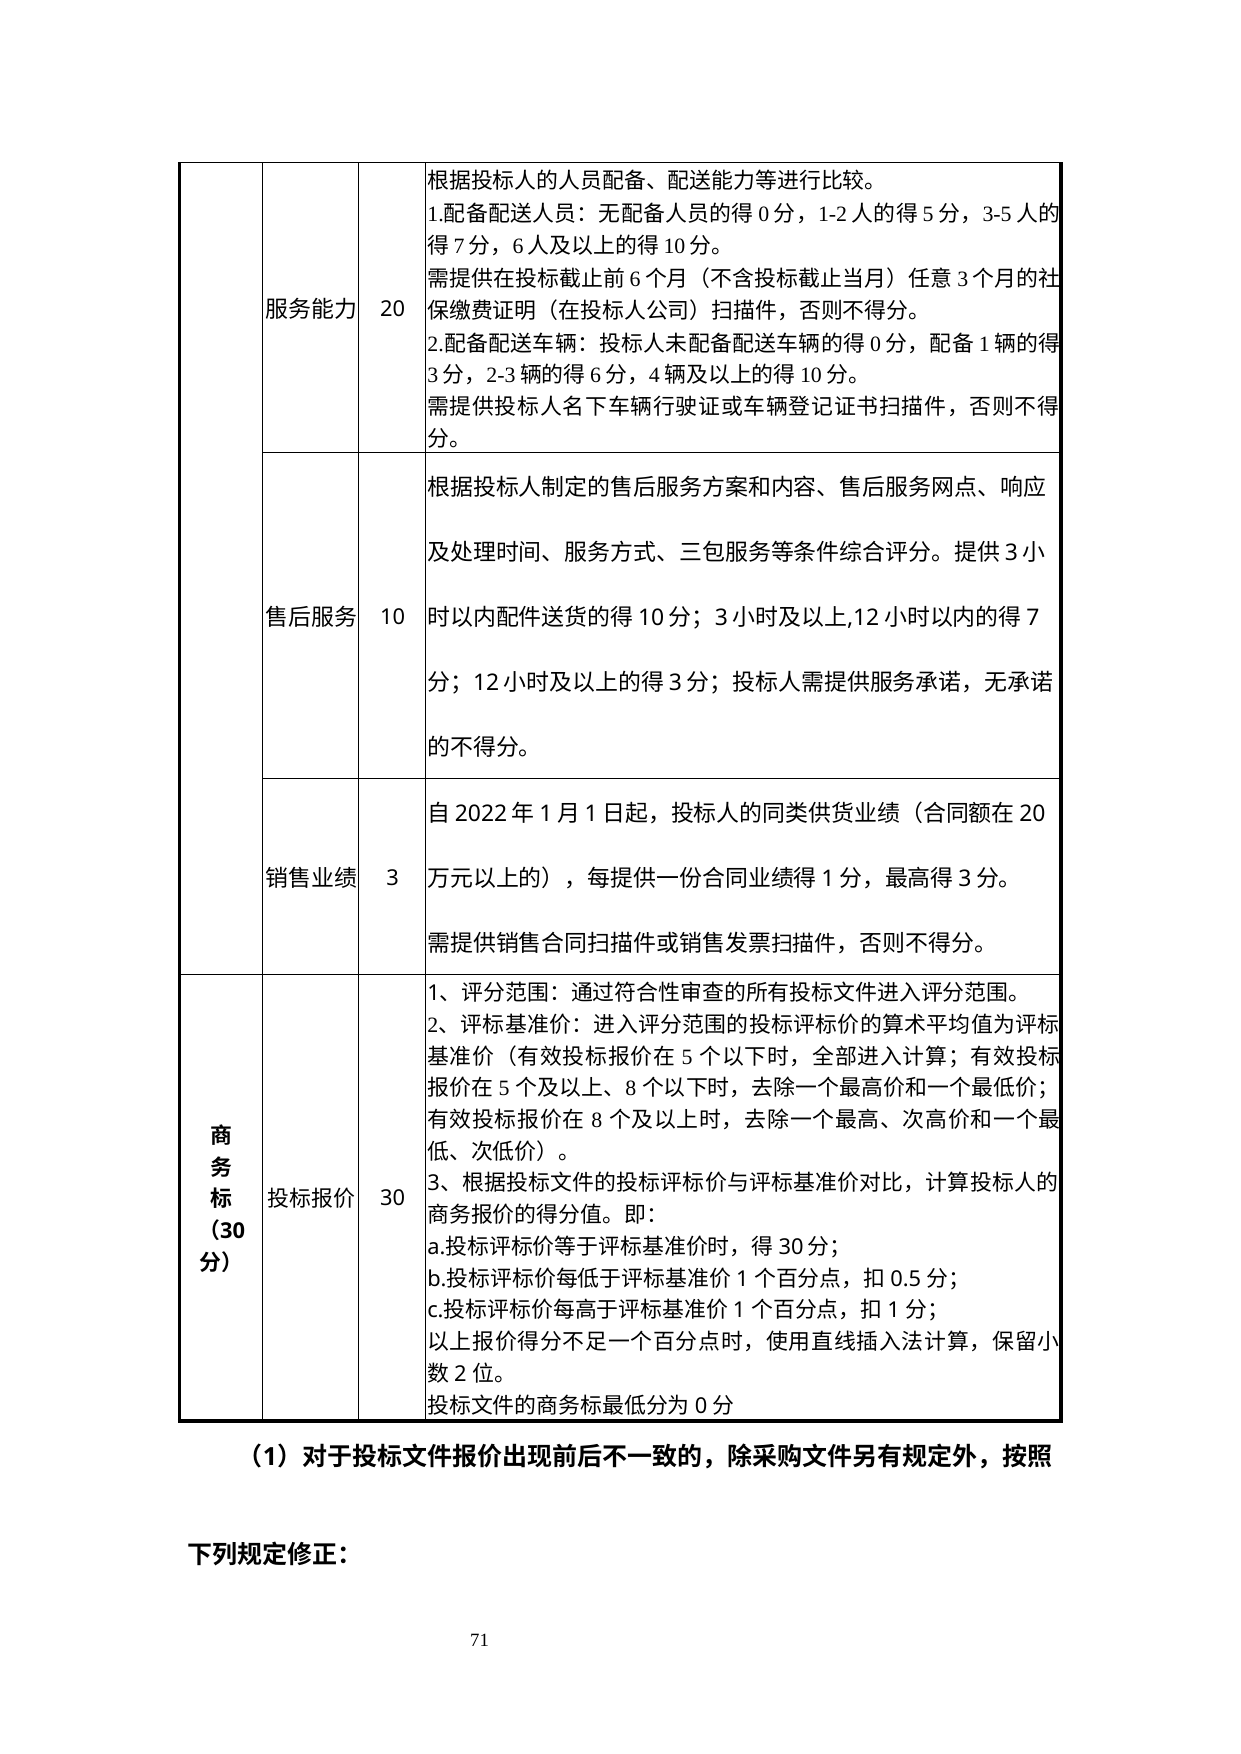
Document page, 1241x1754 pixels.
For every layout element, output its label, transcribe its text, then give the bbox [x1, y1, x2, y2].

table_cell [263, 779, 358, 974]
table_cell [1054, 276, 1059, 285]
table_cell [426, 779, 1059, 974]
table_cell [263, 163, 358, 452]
list （1）对于投标文件报价出现前后不一致的，除采购文件另有规定外，按照下列规定修正： [187, 1423, 1053, 1585]
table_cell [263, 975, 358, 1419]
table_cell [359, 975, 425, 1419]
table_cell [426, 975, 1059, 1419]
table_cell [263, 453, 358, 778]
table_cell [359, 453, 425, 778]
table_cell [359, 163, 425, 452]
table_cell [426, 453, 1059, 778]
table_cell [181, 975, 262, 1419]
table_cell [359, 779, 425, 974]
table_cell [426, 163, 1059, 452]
